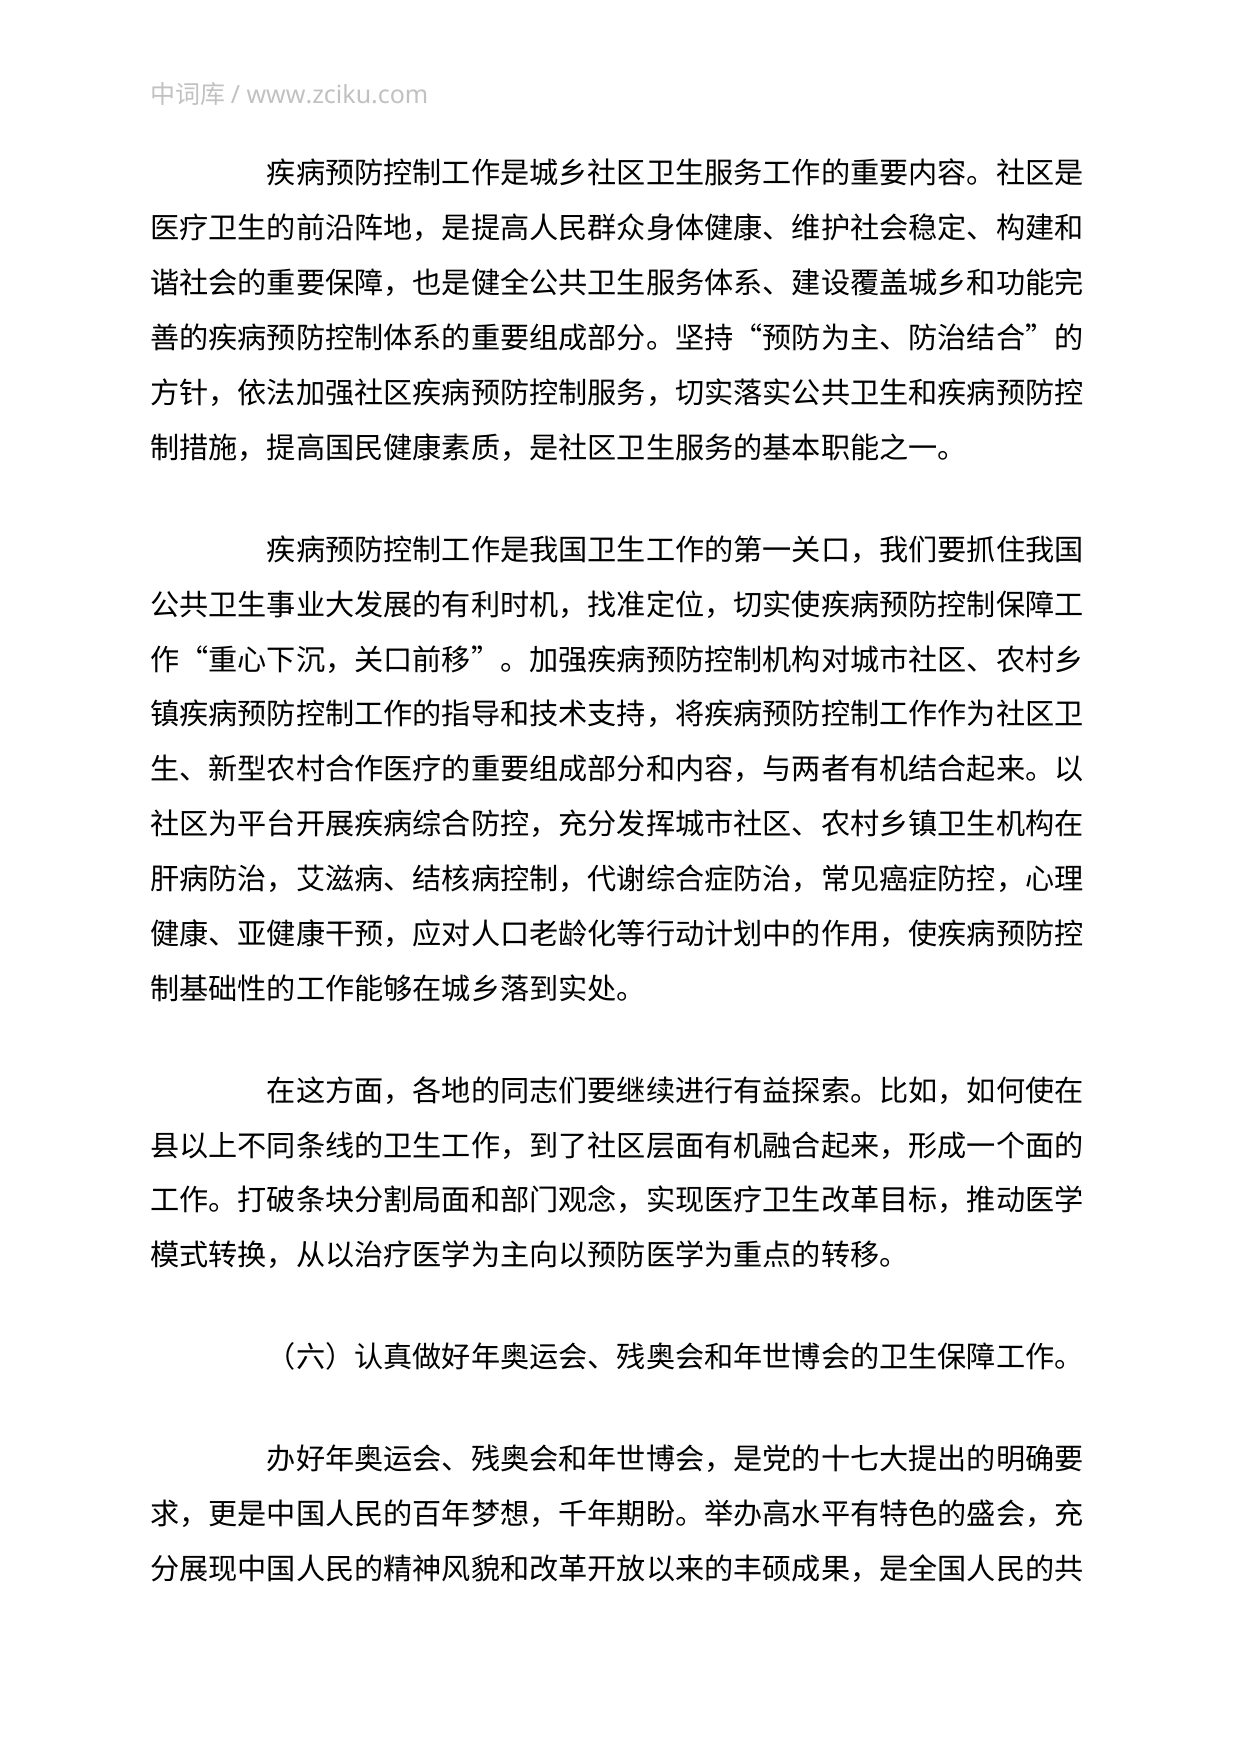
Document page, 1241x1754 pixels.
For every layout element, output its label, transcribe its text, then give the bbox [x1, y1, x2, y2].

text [150, 1435, 1090, 1587]
text （六）认真做好年奥运会、残奥会和年世博会的卫生保障工作。 [150, 1334, 1090, 1376]
text 疾病预防控制工作是城乡社区卫生服务工作的重要内容。社区是医疗卫生的前沿阵地，是提高人民群众身体健康、维护社会稳定、构建和谐社会的重要保障，也是健全公共卫生服务体系、建设覆盖城乡和功能完善的疾病预防控制体系的重要组成部分。坚持“预防为主、防治结合”的方针，依法加强社区疾病预防控制服务，切实落实公共卫生和疾病预防控制措施，提高国民健康素质，是社区卫生服务的基本职能之一。 [150, 150, 1090, 467]
text 疾病预防控制工作是我国卫生工作的第一关口，我们要抓住我国公共卫生事业大发展的有利时机，找准定位，切实使疾病预防控制保障工作“重心下沉，关口前移”。加强疾病预防控制机构对城市社区、农村乡镇疾病预防控制工作的指导和技术支持，将疾病预防控制工作作为社区卫生、新型农村合作医疗的重要组成部分和内容，与两者有机结合起来。以社区为平台开展疾病综合防控，充分发挥城市社区、农村乡镇卫生机构在肝病防治，艾滋病、结核病控制，代谢综合症防治，常见癌症防控，心理健康、亚健康干预，应对人口老龄化等行动计划中的作用，使疾病预防控制基础性的工作能够在城乡落到实处。 [150, 526, 1090, 1008]
text 在这方面，各地的同志们要继续进行有益探索。比如，如何使在县以上不同条线的卫生工作，到了社区层面有机融合起来，形成一个面的工作。打破条块分割局面和部门观念，实现医疗卫生改革目标，推动医学模式转换，从以治疗医学为主向以预防医学为重点的转移。 [150, 1067, 1090, 1274]
